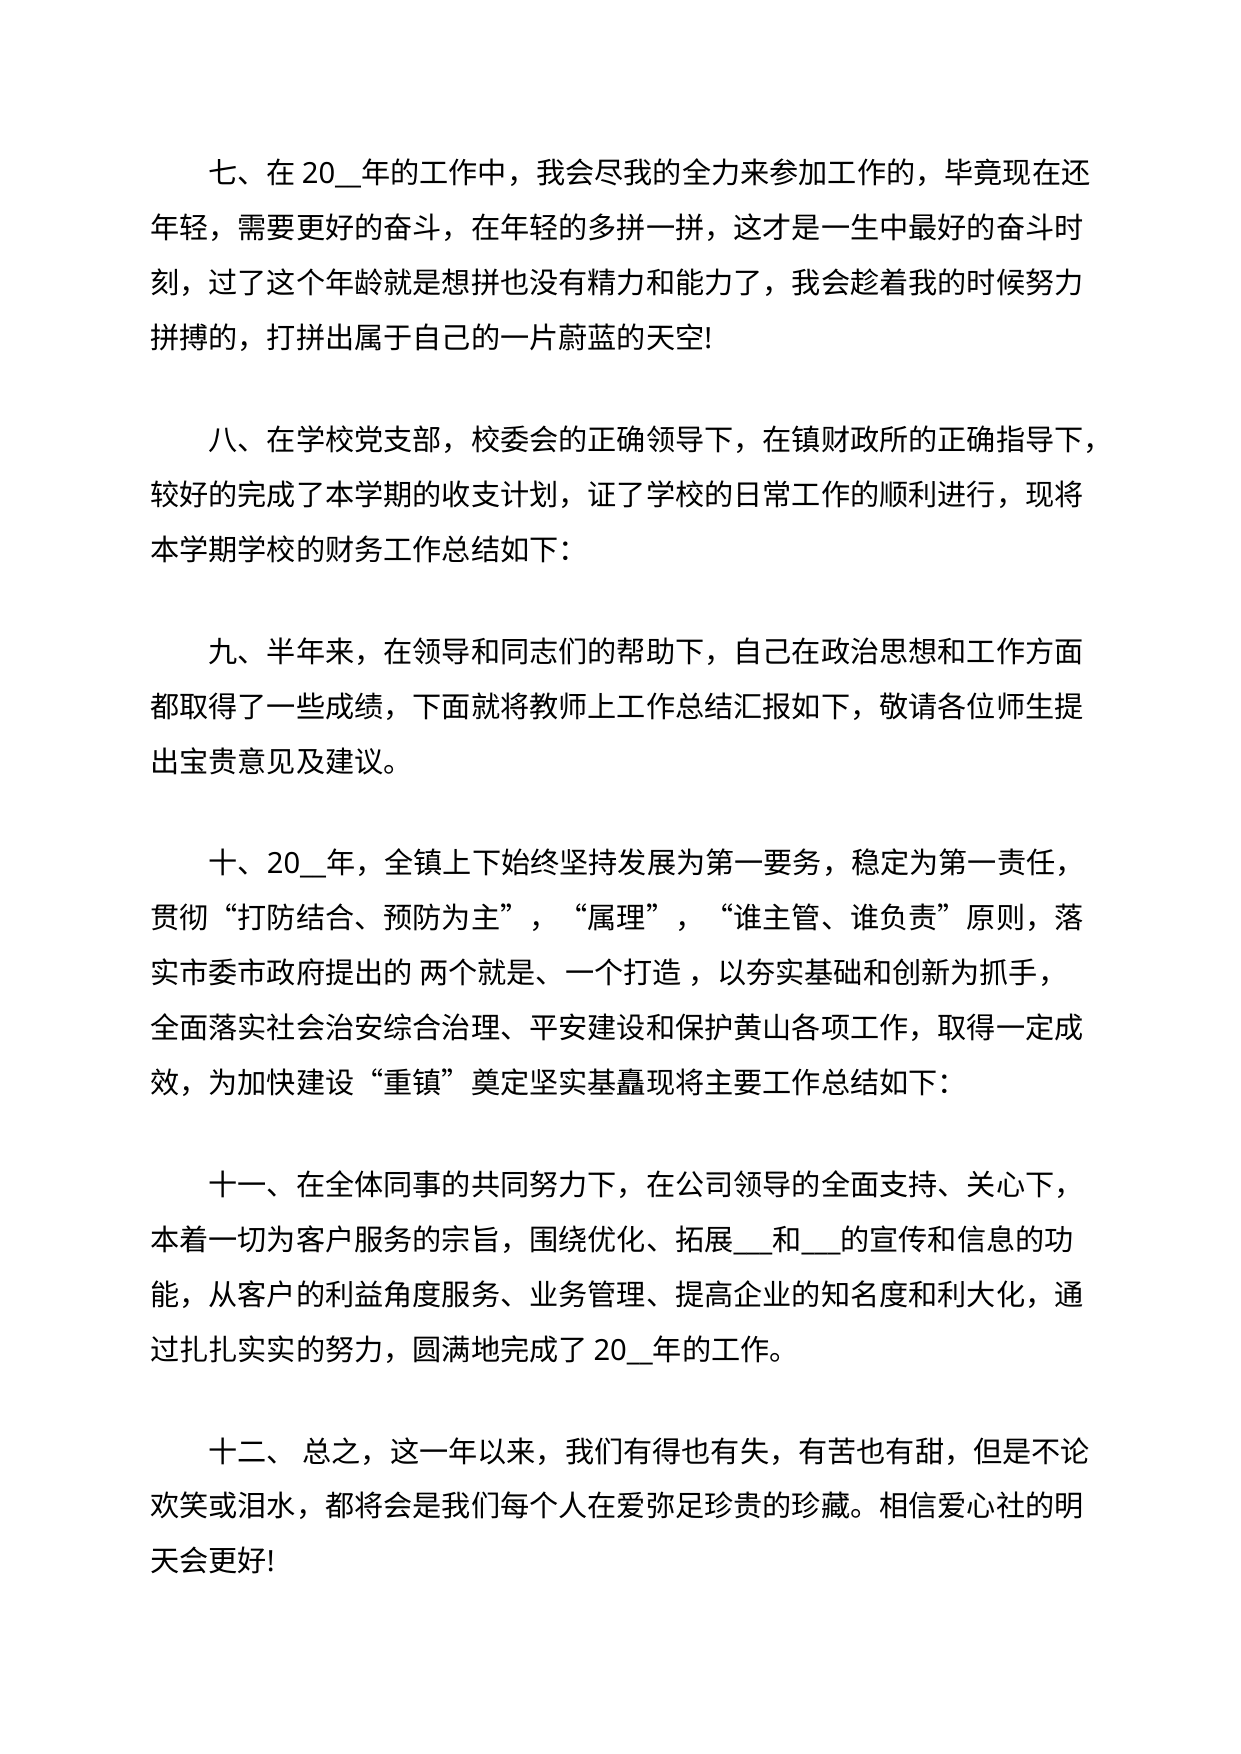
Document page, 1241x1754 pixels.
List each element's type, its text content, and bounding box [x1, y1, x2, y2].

text 十、20__年，全镇上下始终坚持发展为第一要务，稳定为第一责任，贯彻“打防结合、预防为主”，“属理”，“谁主管、谁负责”原则，落实市委市政府提出的 两个就是、一个打造 ，以夯实基础和创新为抓手，全面落实社会治安综合治理、平安建设和保护黄山各项工作，取得一定成效，为加快建设“重镇”奠定坚实基矗现将主要工作总结如下： [150, 840, 1090, 1102]
text 十二、 总之，这一年以来，我们有得也有失，有苦也有甜，但是不论欢笑或泪水，都将会是我们每个人在爱弥足珍贵的珍藏。相信爱心社的明天会更好! [150, 1428, 1090, 1580]
text 八、在学校党支部，校委会的正确领导下，在镇财政所的正确指导下，较好的完成了本学期的收支计划，证了学校的日常工作的顺利进行，现将本学期学校的财务工作总结如下： [150, 417, 1090, 569]
text 七、在20__年的工作中，我会尽我的全力来参加工作的，毕竟现在还年轻，需要更好的奋斗，在年轻的多拼一拼，这才是一生中最好的奋斗时刻，过了这个年龄就是想拼也没有精力和能力了，我会趁着我的时候努力拼搏的，打拼出属于自己的一片蔚蓝的天空! [150, 150, 1090, 357]
text 九、半年来，在领导和同志们的帮助下，自己在政治思想和工作方面都取得了一些成绩，下面就将教师上工作总结汇报如下，敬请各位师生提出宝贵意见及建议。 [150, 628, 1090, 780]
text 十一、在全体同事的共同努力下，在公司领导的全面支持、关心下，本着一切为客户服务的宗旨，围绕优化、拓展___和___的宣传和信息的功能，从客户的利益角度服务、业务管理、提高企业的知名度和利大化，通过扎扎实实的努力，圆满地完成了20__年的工作。 [150, 1161, 1090, 1368]
